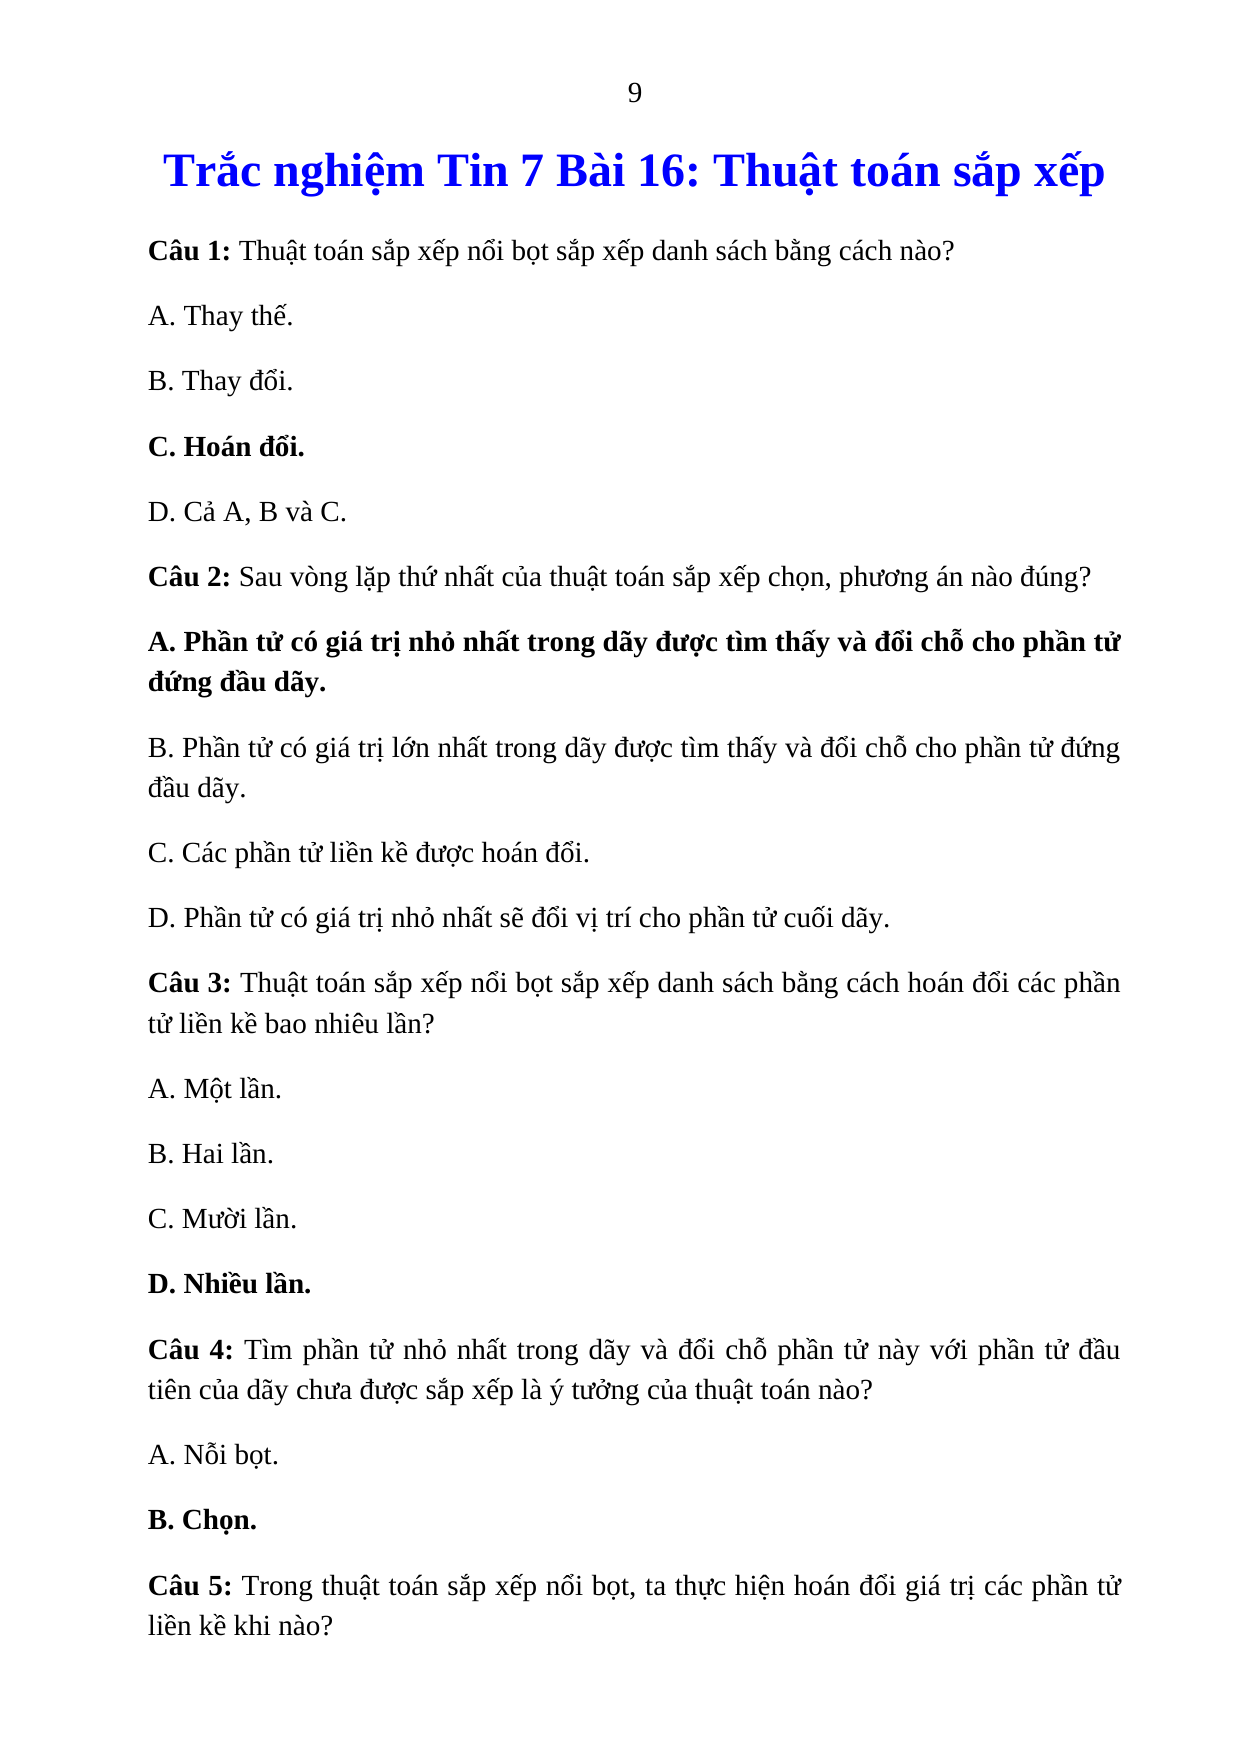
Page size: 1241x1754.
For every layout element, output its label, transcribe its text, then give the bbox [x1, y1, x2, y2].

text D. Nhiều lần. [148, 1267, 1122, 1300]
subtitle Trắc nghiệm Tin 7 Bài 16: Thuật toán sắp xếp [148, 142, 1122, 197]
text D. Phần tử có giá trị nhỏ nhất sẽ đổi vị trí cho phần tử cuối dãy. [148, 900, 1122, 934]
text B. Chọn. [148, 1502, 1122, 1536]
text A. Một lần. [148, 1071, 1122, 1104]
text D. Cả A, B và C. [148, 494, 1122, 527]
text A. Nỗi bọt. [148, 1437, 1122, 1471]
text Câu 4: Tìm phần tử nhỏ nhất trong dãy và đổi chỗ phần tử này với phần tử đầu tiên của dãy chưa được sắp xếp là ý tưởng của thuật toán nào? [148, 1332, 1122, 1406]
text A. Phần tử có giá trị nhỏ nhất trong dãy được tìm thấy và đổi chỗ cho phần tử đứng đầu dãy. [148, 624, 1122, 698]
text C. Hoán đổi. [148, 429, 1122, 462]
text B. Thay đổi. [148, 363, 1122, 397]
text B. Phần tử có giá trị lớn nhất trong dãy được tìm thấy và đổi chỗ cho phần tử đứng đầu dãy. [148, 730, 1122, 803]
text Câu 5: Trong thuật toán sắp xếp nổi bọt, ta thực hiện hoán đổi giá trị các phần tử liền kề khi nào? [148, 1568, 1122, 1641]
text Câu 3: Thuật toán sắp xếp nổi bọt sắp xếp danh sách bằng cách hoán đổi các phần tử liền kề bao nhiêu lần? [148, 966, 1122, 1039]
text Câu 1: Thuật toán sắp xếp nổi bọt sắp xếp danh sách bằng cách nào? [148, 233, 1122, 267]
text C. Các phần tử liền kề được hoán đổi. [148, 835, 1122, 869]
text Câu 2: Sau vòng lặp thứ nhất của thuật toán sắp xếp chọn, phương án nào đúng? [148, 559, 1122, 593]
text C. Mười lần. [148, 1201, 1122, 1235]
text A. Thay thế. [148, 298, 1122, 332]
text B. Hai lần. [148, 1136, 1122, 1170]
